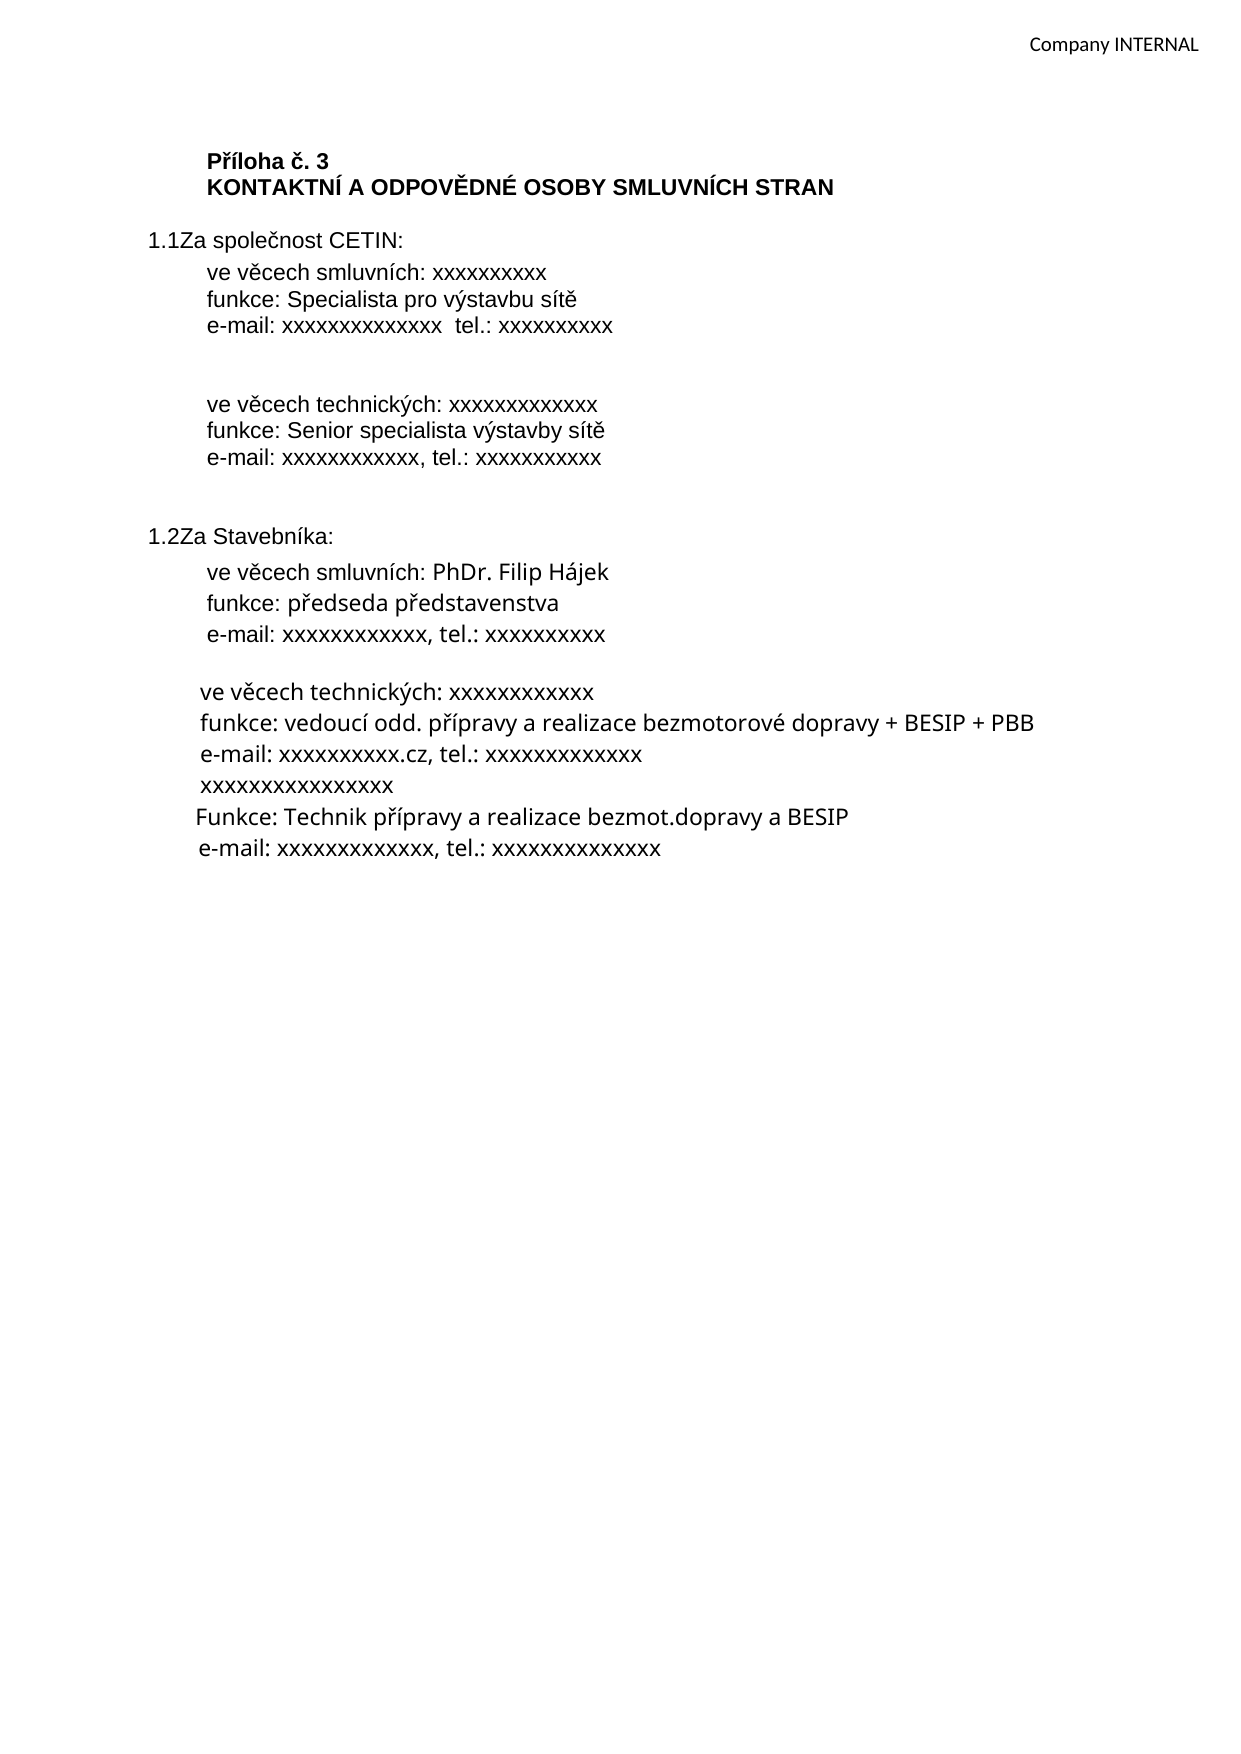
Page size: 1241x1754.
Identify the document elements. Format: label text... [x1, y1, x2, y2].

text ve věcech smluvních: PhDr. Filip Hájek [148, 555, 1093, 587]
text ve věcech smluvních: xxxxxxxxxx [148, 259, 1093, 286]
list e-mail: xxxxxxxxxx.cz, tel.: xxxxxxxxxxxxx [200, 738, 1093, 769]
text funkce: předseda představenstva [148, 587, 1093, 618]
text Funkce: Technik přípravy a realizace bezmot.dopravy a BESIP [148, 801, 1093, 832]
text Příloha č. 3 [207, 148, 1093, 174]
text e-mail: xxxxxxxxxxxx, tel.: xxxxxxxxxxx [148, 444, 1093, 470]
text funkce: Specialista pro výstavbu sítě [148, 286, 1093, 312]
list funkce: vedoucí odd. přípravy a realizace bezmotorové dopravy + BESIP + PBB [200, 707, 1093, 738]
text e-mail: xxxxxxxxxxxxxx tel.: xxxxxxxxxx [148, 312, 1093, 338]
text e-mail: xxxxxxxxxxxx, tel.: xxxxxxxxxx [148, 618, 1093, 649]
text funkce: Senior specialista výstavby sítě [148, 417, 1093, 444]
list Za Stavebníka: [148, 523, 1093, 549]
text ve věcech technických: xxxxxxxxxxxxx [148, 391, 1093, 417]
list xxxxxxxxxxxxxxxx [200, 769, 1093, 801]
text e-mail: xxxxxxxxxxxxx, tel.: xxxxxxxxxxxxxx [162, 832, 1093, 863]
list ve věcech technických: xxxxxxxxxxxx [200, 676, 1093, 707]
list Za společnost CETIN: [148, 227, 1093, 253]
text KONTAKTNÍ A ODPOVĚDNÉ OSOBY SMLUVNÍCH STRAN [207, 174, 1093, 200]
